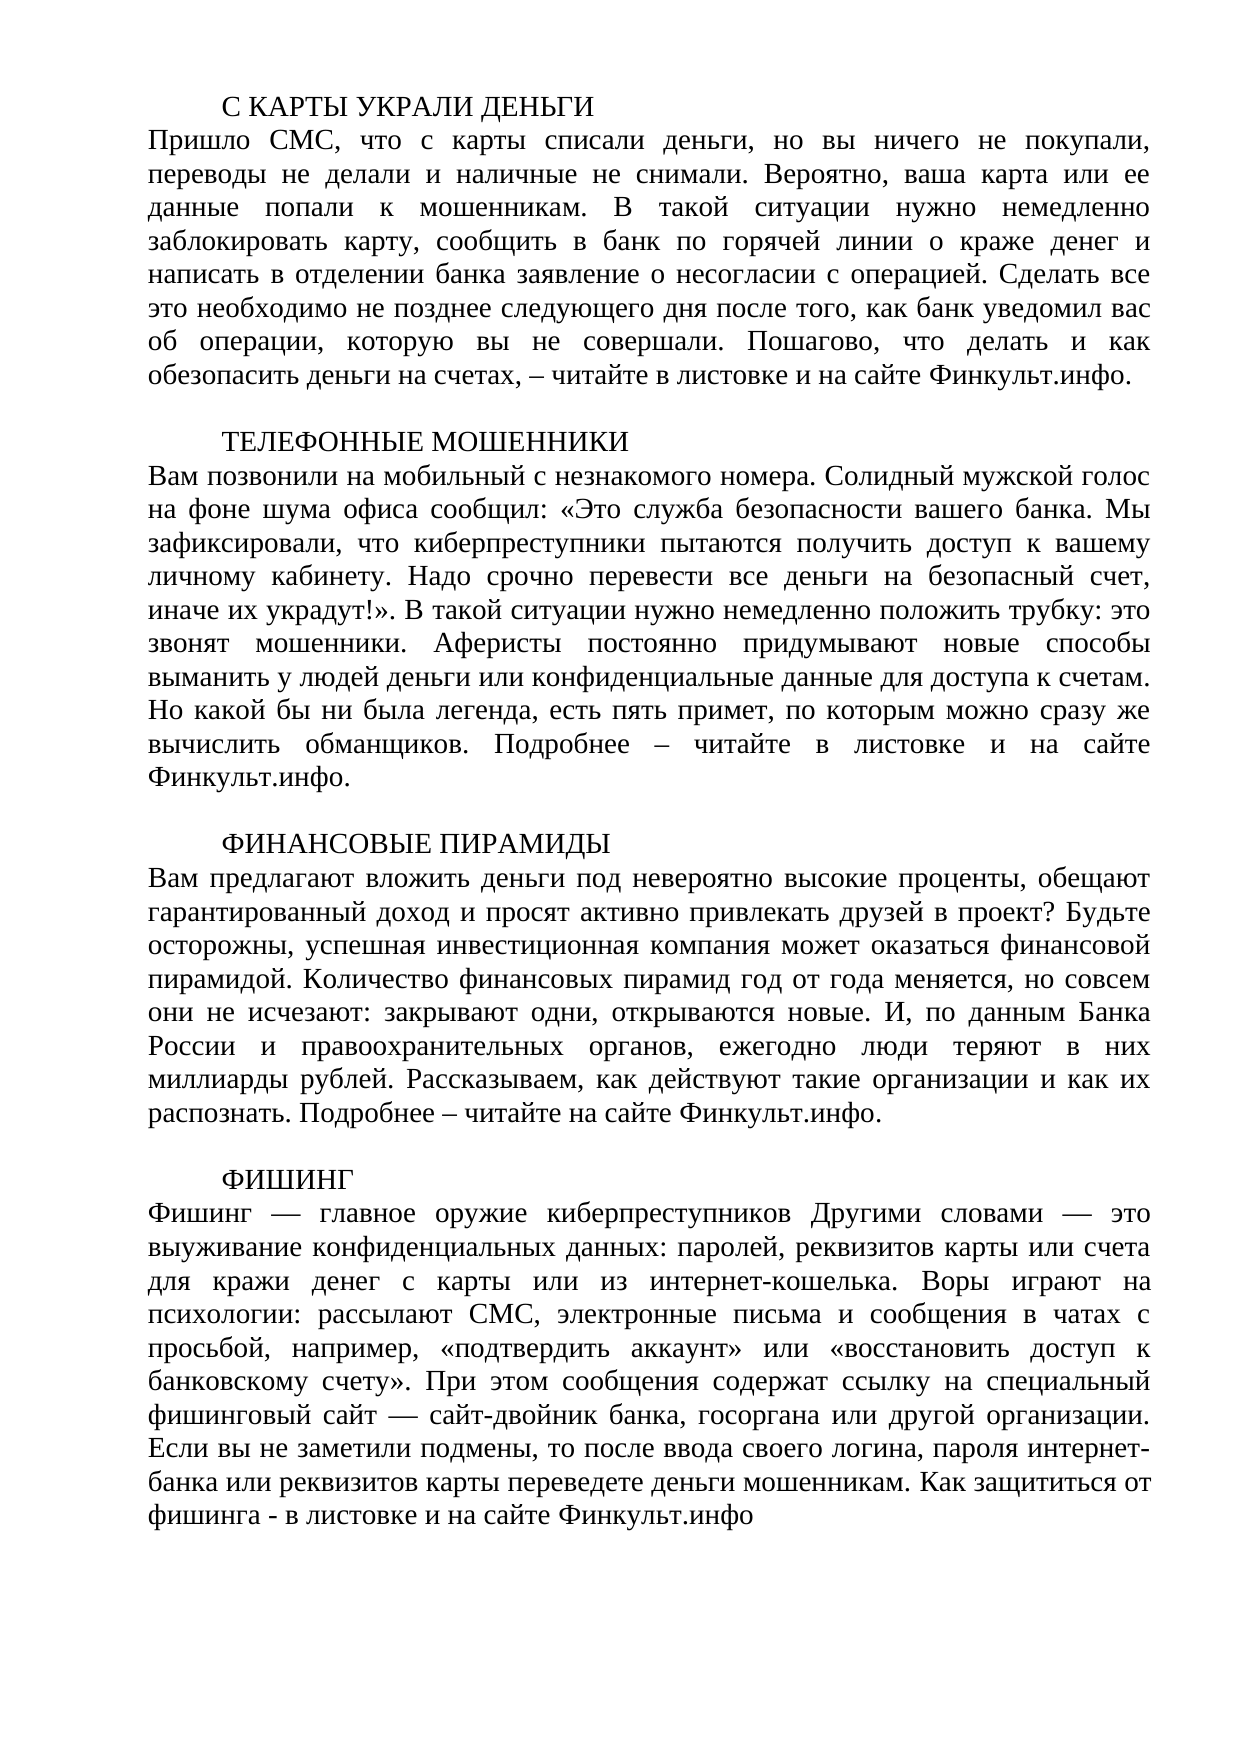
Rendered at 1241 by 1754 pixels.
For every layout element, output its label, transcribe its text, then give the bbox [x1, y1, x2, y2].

text Пришло СМС, что с карты списали деньги, но вы ничего не покупали, переводы не делали и наличные не снимали. Вероятно, ваша карта или ее данные попали к мошенникам. В такой ситуации нужно немедленно заблокировать карту, сообщить в банк по горячей линии о краже денег и написать в отделении банка заявление о несогласии с операцией. Сделать все это необходимо не позднее следующего дня после того, как банк уведомил вас об операции, которую вы не совершали. Пошагово, что делать и как обезопасить деньги на счетах, – читайте в листовке и на сайте Финкульт.инфо. [148, 122, 1152, 391]
text Вам позвонили на мобильный с незнакомого номера. Солидный мужской голос на фоне шума офиса сообщил: «Это служба безопасности вашего банка. Мы зафиксировали, что киберпреступники пытаются получить доступ к вашему личному кабинету. Надо срочно перевести все деньги на безопасный счет, иначе их украдут!». В такой ситуации нужно немедленно положить трубку: это звонят мошенники. Аферисты постоянно придумывают новые способы выманить у людей деньги или конфиденциальные данные для доступа к счетам. Но какой бы ни была легенда, есть пять примет, по которым можно сразу же вычислить обманщиков. Подробнее – читайте в листовке и на сайте Финкульт.инфо. [148, 458, 1152, 793]
text С КАРТЫ УКРАЛИ ДЕНЬГИ [148, 89, 1152, 122]
text ФИНАНСОВЫЕ ПИРАМИДЫ [148, 827, 1152, 860]
text Фишинг — главное оружие киберпреступников Другими словами — это выуживание конфиденциальных данных: паролей, реквизитов карты или счета для кражи денег с карты или из интернет-кошелька. Воры играют на психологии: рассылают СМС, электронные письма и сообщения в чатах с просьбой, например, «подтвердить аккаунт» или «восстановить доступ к банковскому счету». При этом сообщения содержат ссылку на специальный фишинговый сайт — сайт-двойник банка, госоргана или другой организации. Если вы не заметили подмены, то после ввода своего логина, пароля интернет-банка или реквизитов карты переведете деньги мошенникам. Как защититься от фишинга - в листовке и на сайте Финкульт.инфо [148, 1196, 1152, 1531]
text Вам предлагают вложить деньги под невероятно высокие проценты, обещают гарантированный доход и просят активно привлекать друзей в проект? Будьте осторожны, успешная инвестиционная компания может оказаться финансовой пирамидой. Количество финансовых пирамид год от года меняется, но совсем они не исчезают: закрывают одни, открываются новые. И, по данным Банка России и правоохранительных органов, ежегодно люди теряют в них миллиарды рублей. Рассказываем, как действуют такие организации и как их распознать. Подробнее – читайте на сайте Финкульт.инфо. [148, 860, 1152, 1128]
text ТЕЛЕФОННЫЕ МОШЕННИКИ [148, 424, 1152, 458]
text ФИШИНГ [148, 1162, 1152, 1196]
